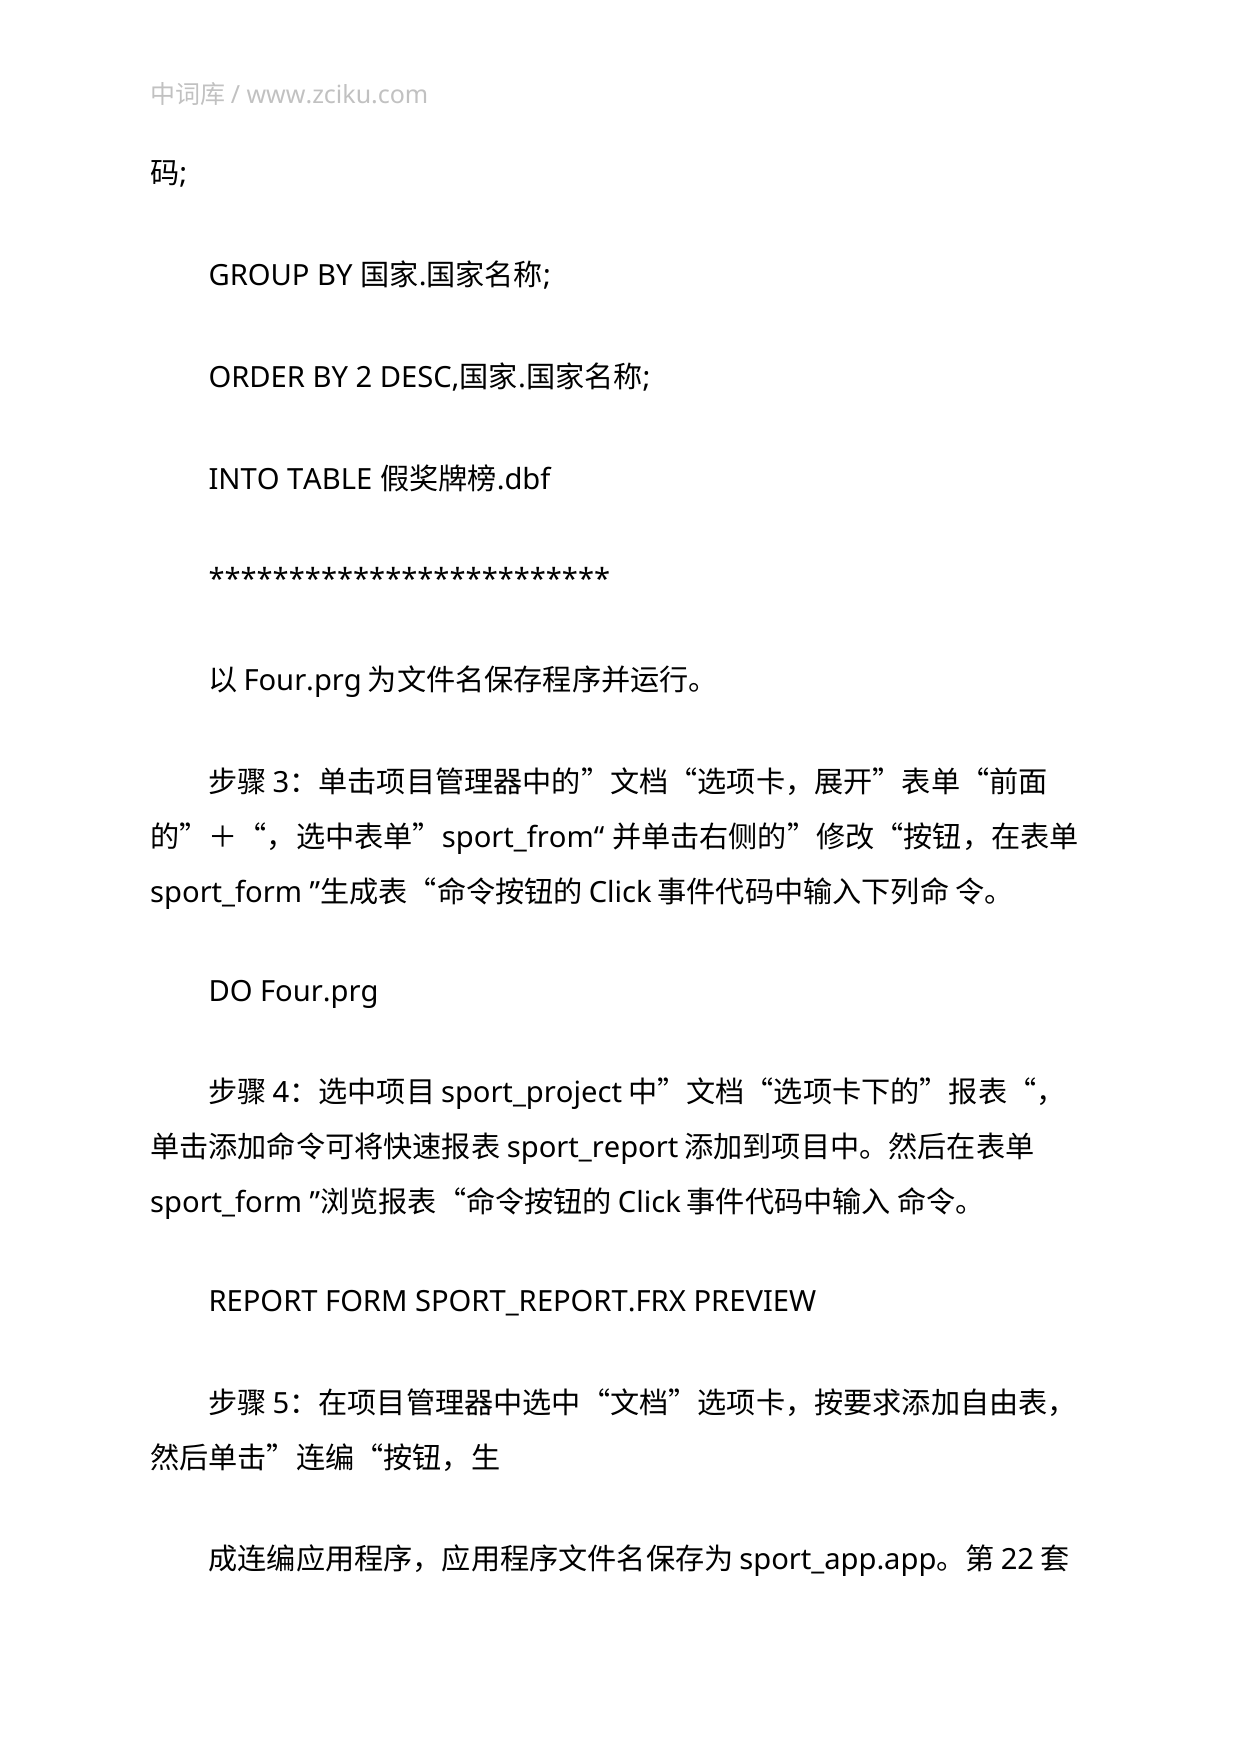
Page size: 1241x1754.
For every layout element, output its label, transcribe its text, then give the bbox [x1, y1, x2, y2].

text ORDER BY 2 DESC,国家.国家名称; [150, 354, 1090, 396]
text 步骤4：选中项目sport_project中”文档“选项卡下的”报表“，单击添加命令可将快速报表 sport_report添加到项目中。然后在表单sport_form ”浏览报表“命令按钮的Click事件代码中输入 命令。 [150, 1069, 1090, 1221]
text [150, 1536, 1090, 1578]
text 步骤3：单击项目管理器中的”文档“选项卡，展开”表单“前面的”＋“，选中表单”sport_from“ 并单击右侧的”修改“按钮，在表单sport_form ”生成表“命令按钮的Click事件代码中输入下列命 令。 [150, 758, 1090, 911]
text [150, 150, 1090, 192]
text INTO TABLE 假奖牌榜.dbf [150, 456, 1090, 498]
text GROUP BY 国家.国家名称; [150, 252, 1090, 294]
text DO Four.prg [150, 970, 1090, 1010]
text 步骤5：在项目管理器中选中“文档”选项卡，按要求添加自由表，然后单击”连编“按钮，生 [150, 1379, 1090, 1476]
text 以Four.prg为文件名保存程序并运行。 [150, 656, 1090, 699]
text REPORT FORM SPORT_REPORT.FRX PREVIEW [150, 1281, 1090, 1320]
text ************************* [150, 558, 1090, 598]
